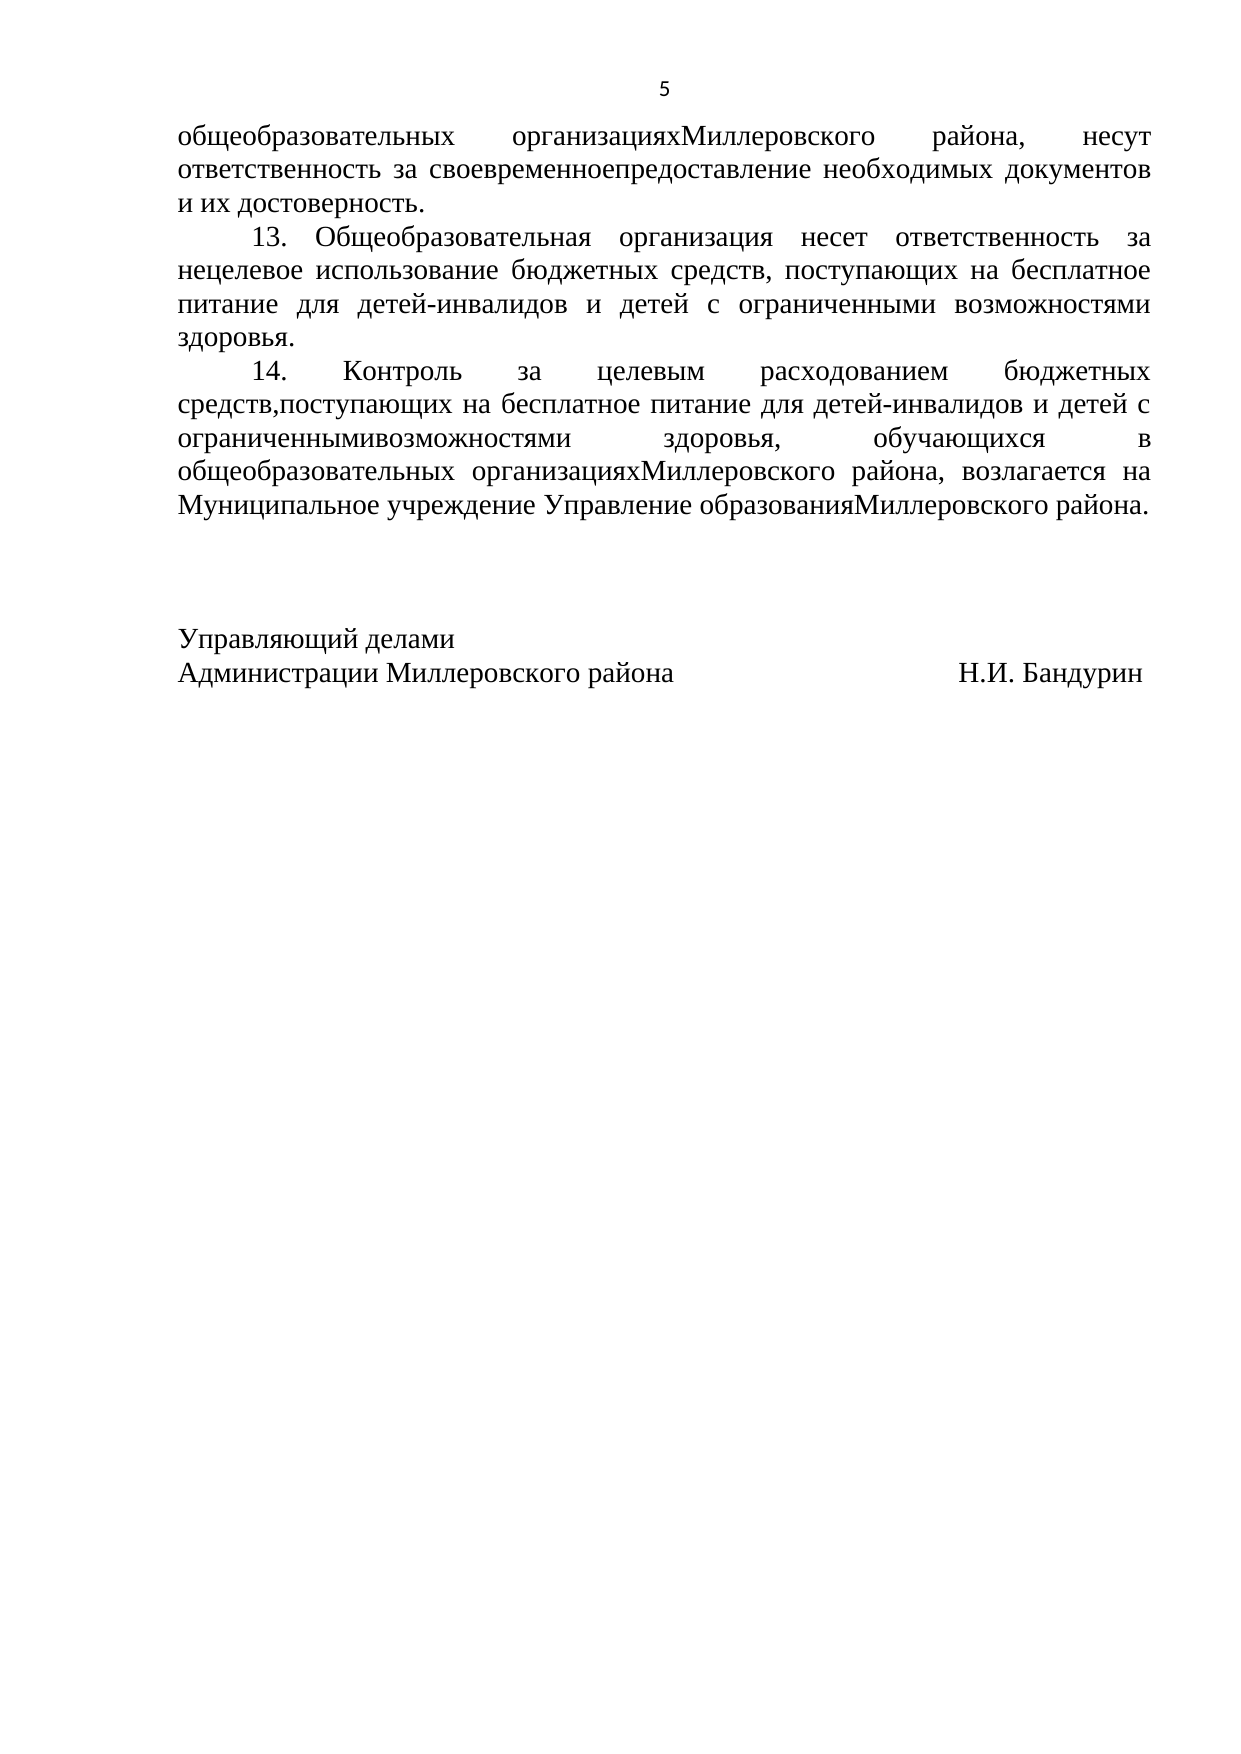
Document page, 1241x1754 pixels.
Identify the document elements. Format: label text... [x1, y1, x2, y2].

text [177, 118, 1152, 219]
text 14. Контроль за целевым расходованием бюджетных средств,поступающих на бесплатное питание для детей-инвалидов и детей с ограниченнымивозможностями здоровья, обучающихся в общеобразовательных организацияхМиллеровского района, возлагается на Муниципальное учреждение Управление образованияМиллеровского района. [177, 353, 1152, 521]
text 13. Общеобразовательная организация несет ответственность за нецелевое использование бюджетных средств, поступающих на бесплатное питание для детей-инвалидов и детей с ограниченными возможностями здоровья. [177, 219, 1152, 353]
text Управляющий делами [177, 621, 1152, 655]
text Администрации Миллеровского района Н.И. Бандурин [177, 655, 1152, 688]
